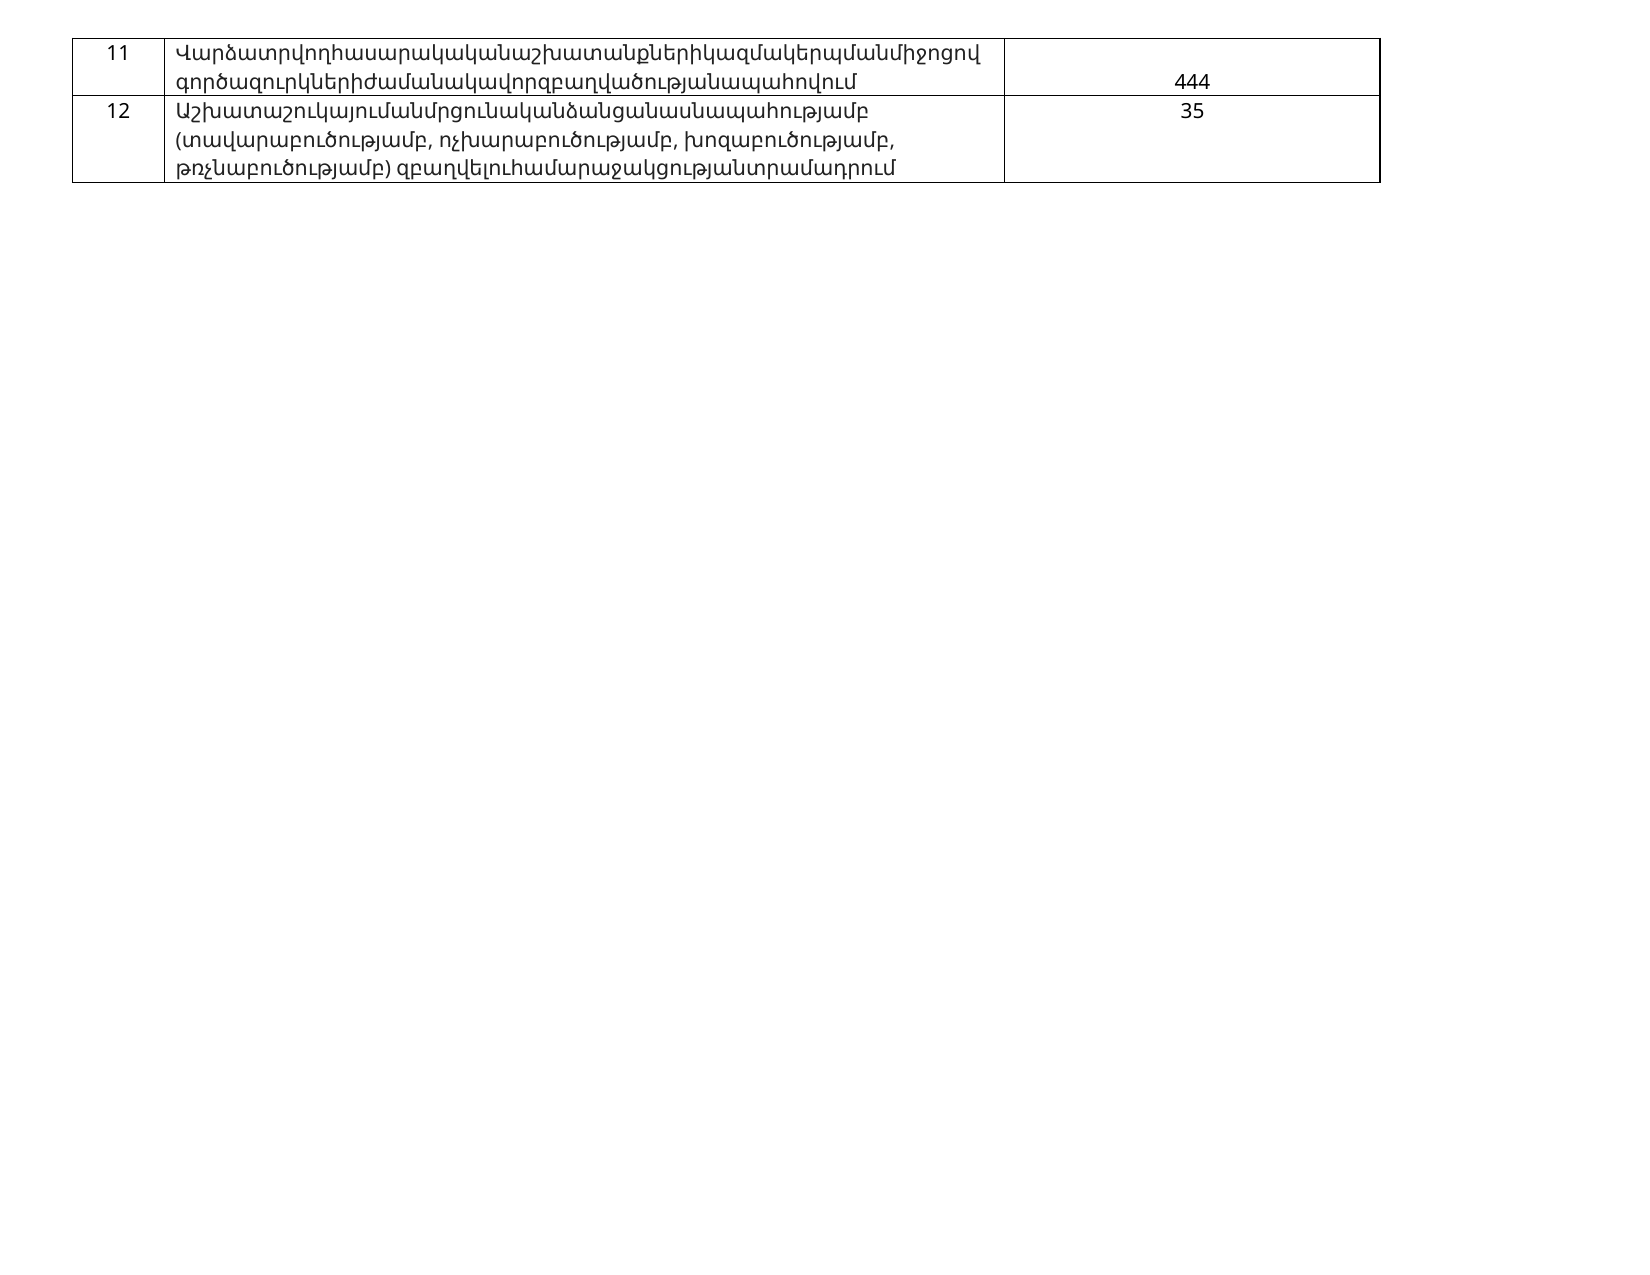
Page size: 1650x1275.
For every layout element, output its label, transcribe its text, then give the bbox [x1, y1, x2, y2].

table_cell 12 [73, 96, 164, 182]
table_cell Աշխատաշուկայումանմրցունականձանցանասնապահությամբ (տավարաբուծությամբ, ոչխարաբուծությամբ, խոզաբուծությամբ, թռչնաբուծությամբ) զբաղվելուհամարաջակցությանտրամադրում [165, 96, 1004, 182]
table_cell 11 [73, 39, 164, 95]
table_cell 444 [1005, 39, 1379, 95]
table_cell Վարձատրվողհասարակականաշխատանքներիկազմակերպմանմիջոցովգործազուրկներիժամանակավորզբաղվածությանապահովում [165, 39, 1004, 95]
table_cell 35 [1005, 96, 1379, 182]
